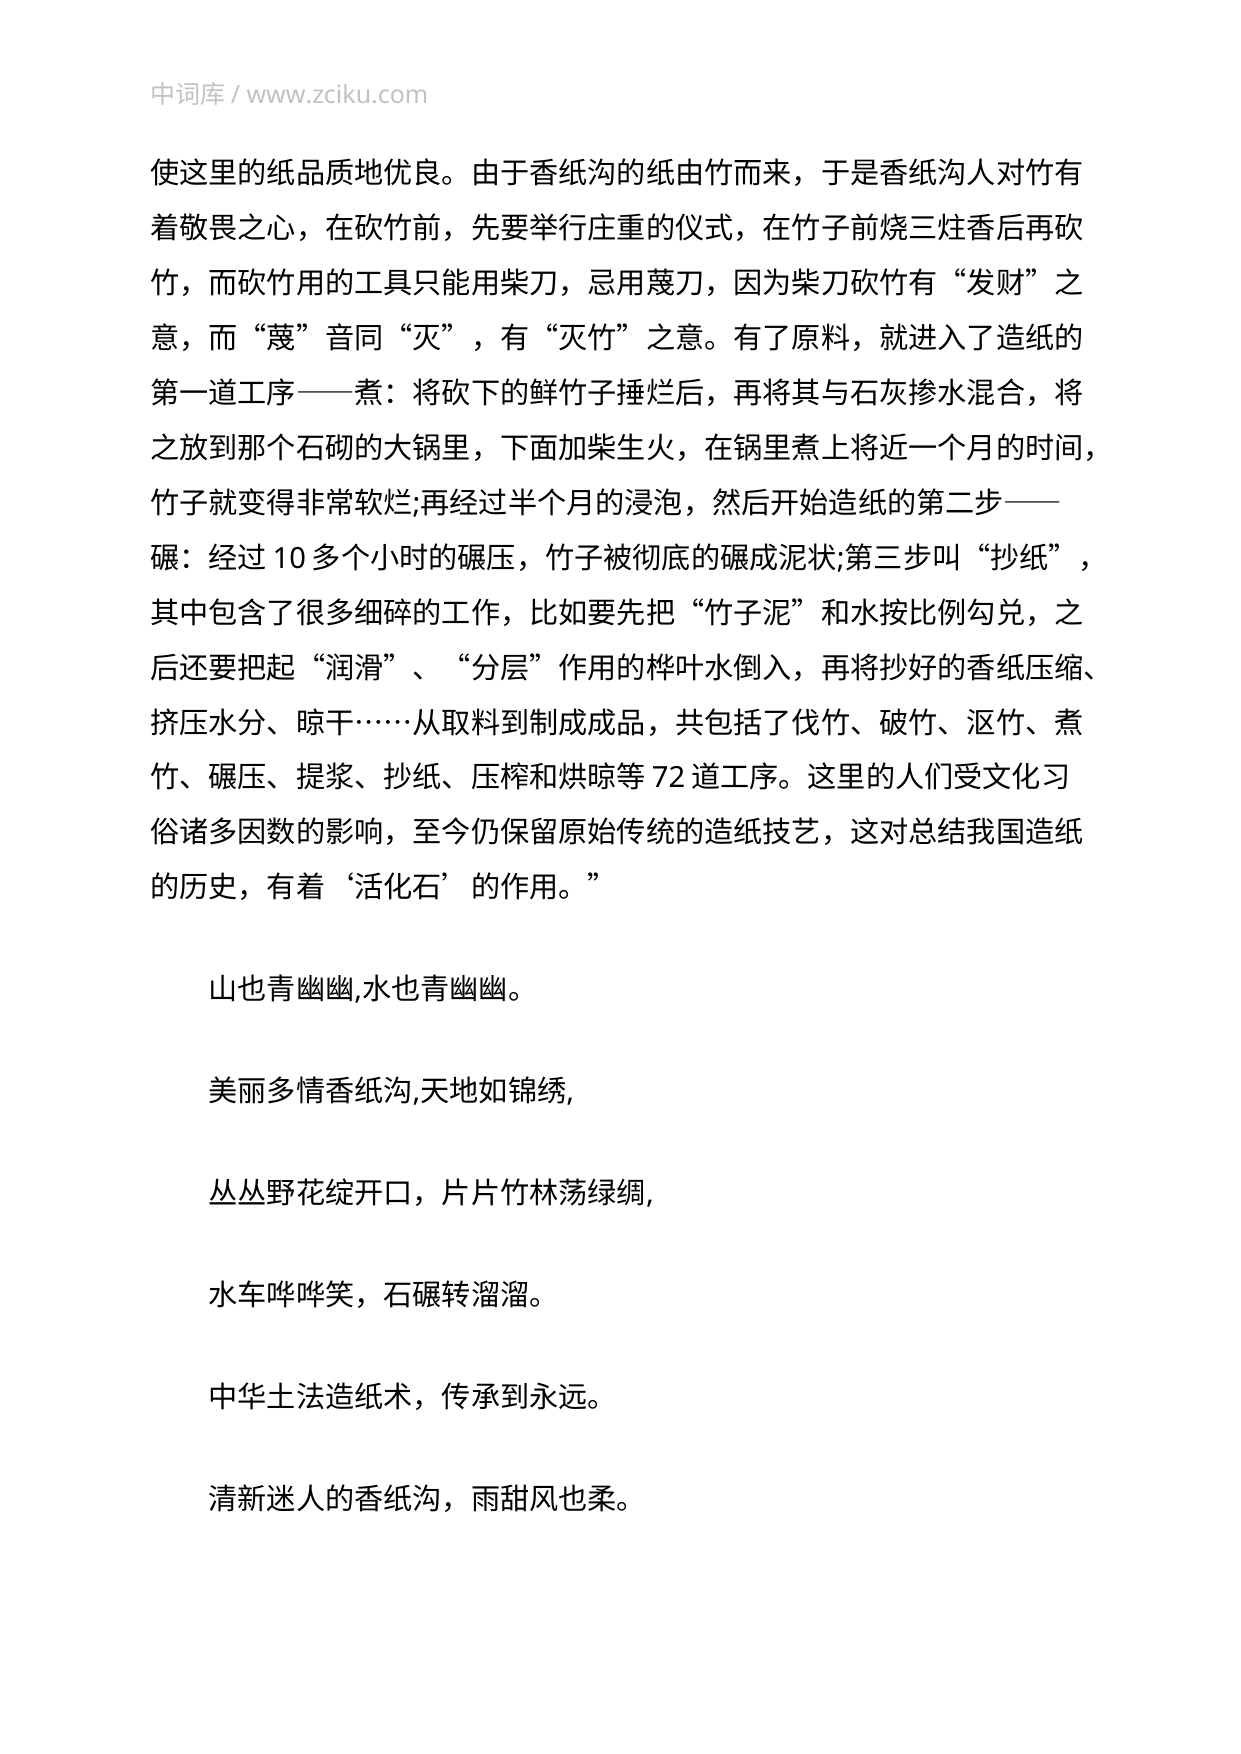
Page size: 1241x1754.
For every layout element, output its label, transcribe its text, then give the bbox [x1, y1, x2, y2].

text 水车哗哗笑，石碾转溜溜。 [150, 1272, 1090, 1314]
text 清新迷人的香纸沟，雨甜风也柔。 [150, 1475, 1090, 1517]
text 山也青幽幽,水也青幽幽。 [150, 966, 1090, 1008]
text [150, 150, 1090, 906]
text 丛丛野花绽开口，片片竹林荡绿绸, [150, 1170, 1090, 1212]
text 中华土法造纸术，传承到永远。 [150, 1373, 1090, 1416]
text 美丽多情香纸沟,天地如锦绣, [150, 1068, 1090, 1110]
